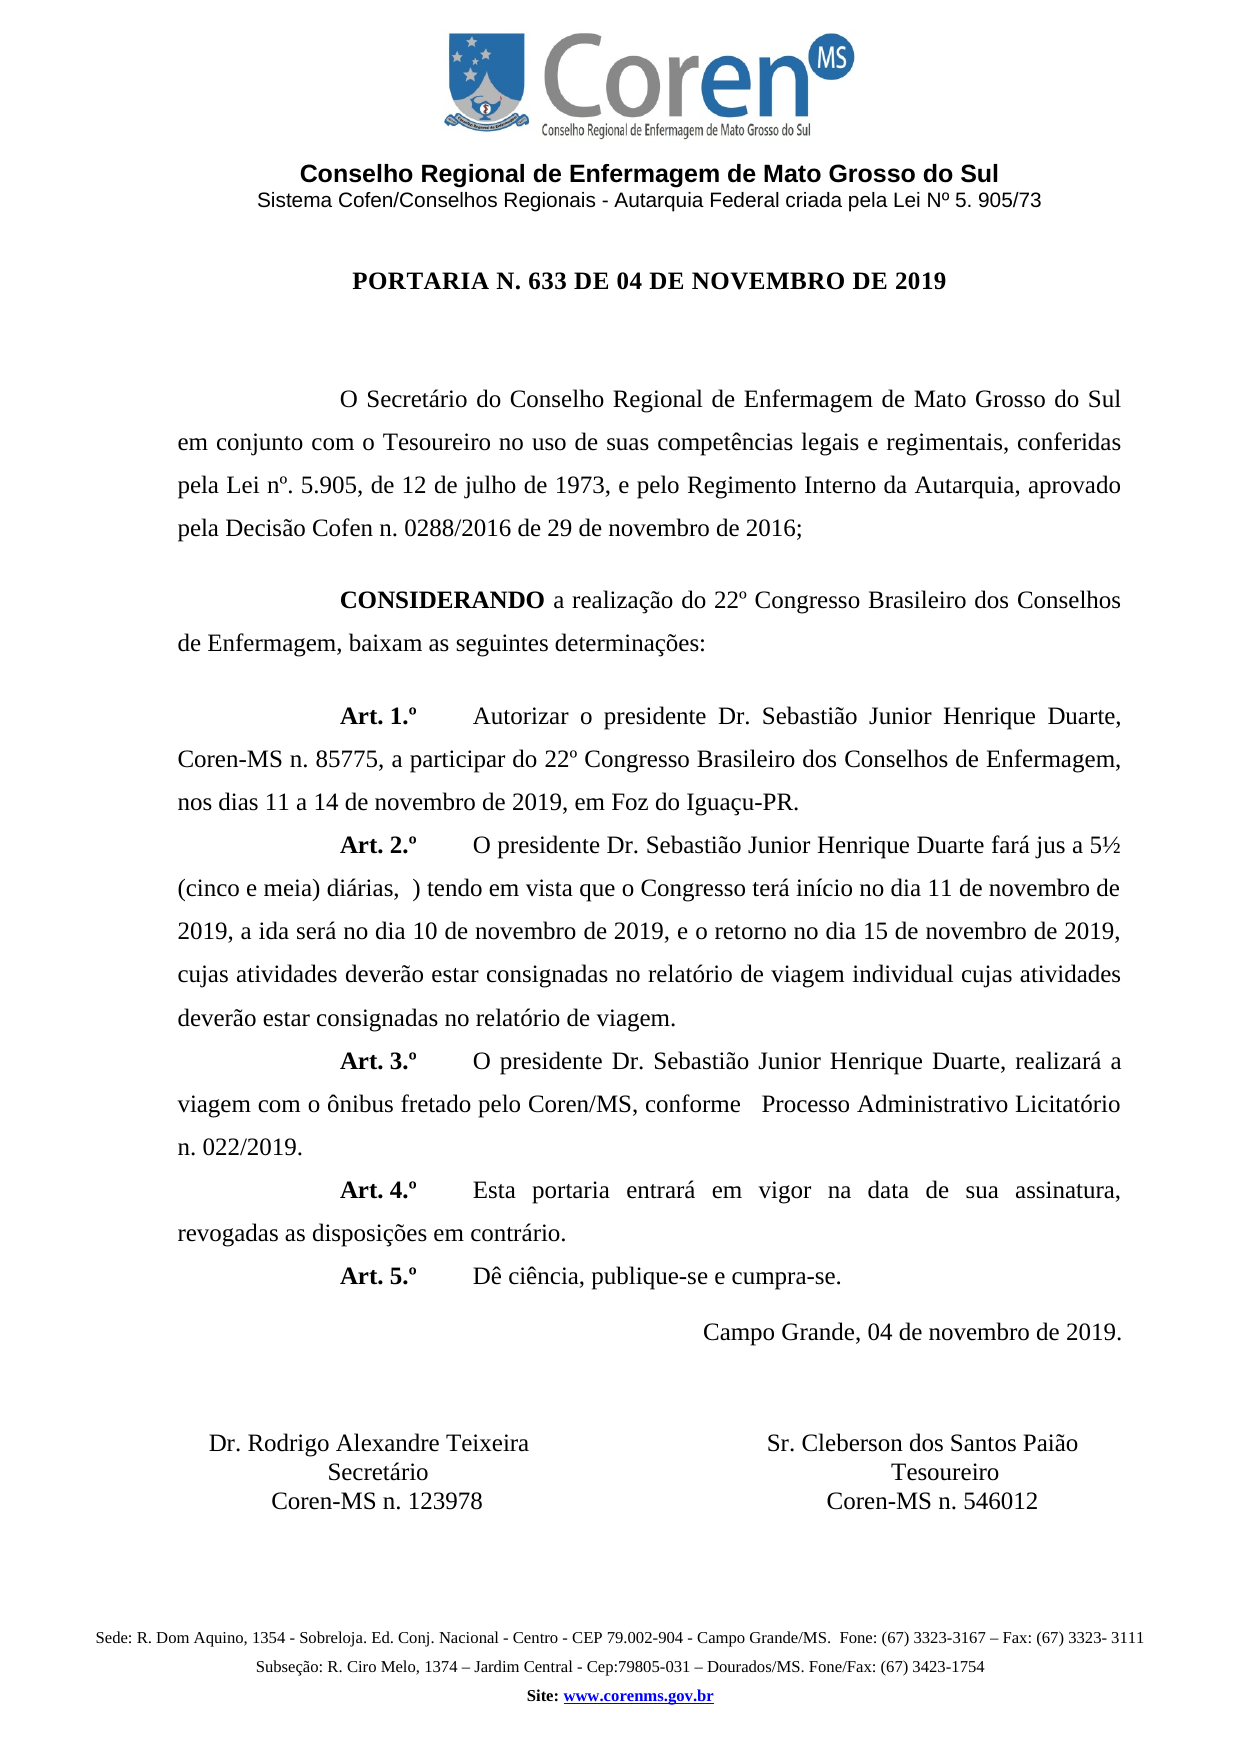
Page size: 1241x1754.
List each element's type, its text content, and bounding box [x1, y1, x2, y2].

list Esta portaria entrará em vigor na data de sua assinatura, revogadas as disposições em contrário. [177, 1175, 1122, 1247]
list Autorizar o presidente Dr. Sebastião Junior Henrique Duarte, Coren-MS n. 85775, a participar do 22º Congresso Brasileiro dos Conselhos de Enfermagem, nos dias 11 a 14 de novembro de 2019, em Foz do Iguaçu-PR. [177, 701, 1122, 816]
text Dr. Rodrigo Alexandre Teixeira Sr. Cleberson dos Santos Paião [177, 1428, 1122, 1457]
list Campo Grande, 04 de novembro de 2019. [340, 1317, 1122, 1346]
text Coren-MS n. 123978 Coren-MS n. 546012 [177, 1486, 1122, 1514]
title Portaria n. 633 de 04 de NOVEMBRO de 2019 [177, 266, 1122, 294]
list O presidente Dr. Sebastião Junior Henrique Duarte fará jus a 5½ (cinco e meia) diárias, ) tendo em vista que o Congresso terá início no dia 11 de novembro de 2019, a ida será no dia 10 de novembro de 2019, e o retorno no dia 15 de novembro de 2019, cujas atividades deverão estar consignadas no relatório de viagem individual cujas atividades deverão estar consignadas no relatório de viagem. [177, 830, 1122, 1031]
picture [442, 30, 857, 143]
list O presidente Dr. Sebastião Junior Henrique Duarte, realizará a viagem com o ônibus fretado pelo Coren/MS, conforme Processo Administrativo Licitatório n. 022/2019. [177, 1046, 1122, 1161]
list Dê ciência, publique-se e cumpra-se. [177, 1261, 1122, 1290]
text CONSIDERANDO a realização do 22º Congresso Brasileiro dos Conselhos de Enfermagem, baixam as seguintes determinações: [177, 585, 1122, 657]
text O Secretário do Conselho Regional de Enfermagem de Mato Grosso do Sul em conjunto com o Tesoureiro no uso de suas competências legais e regimentais, conferidas pela Lei nº. 5.905, de 12 de julho de 1973, e pelo Regimento Interno da Autarquia, aprovado pela Decisão Cofen n. 0288/2016 de 29 de novembro de 2016; [177, 384, 1122, 542]
text Secretário Tesoureiro [177, 1457, 1122, 1486]
